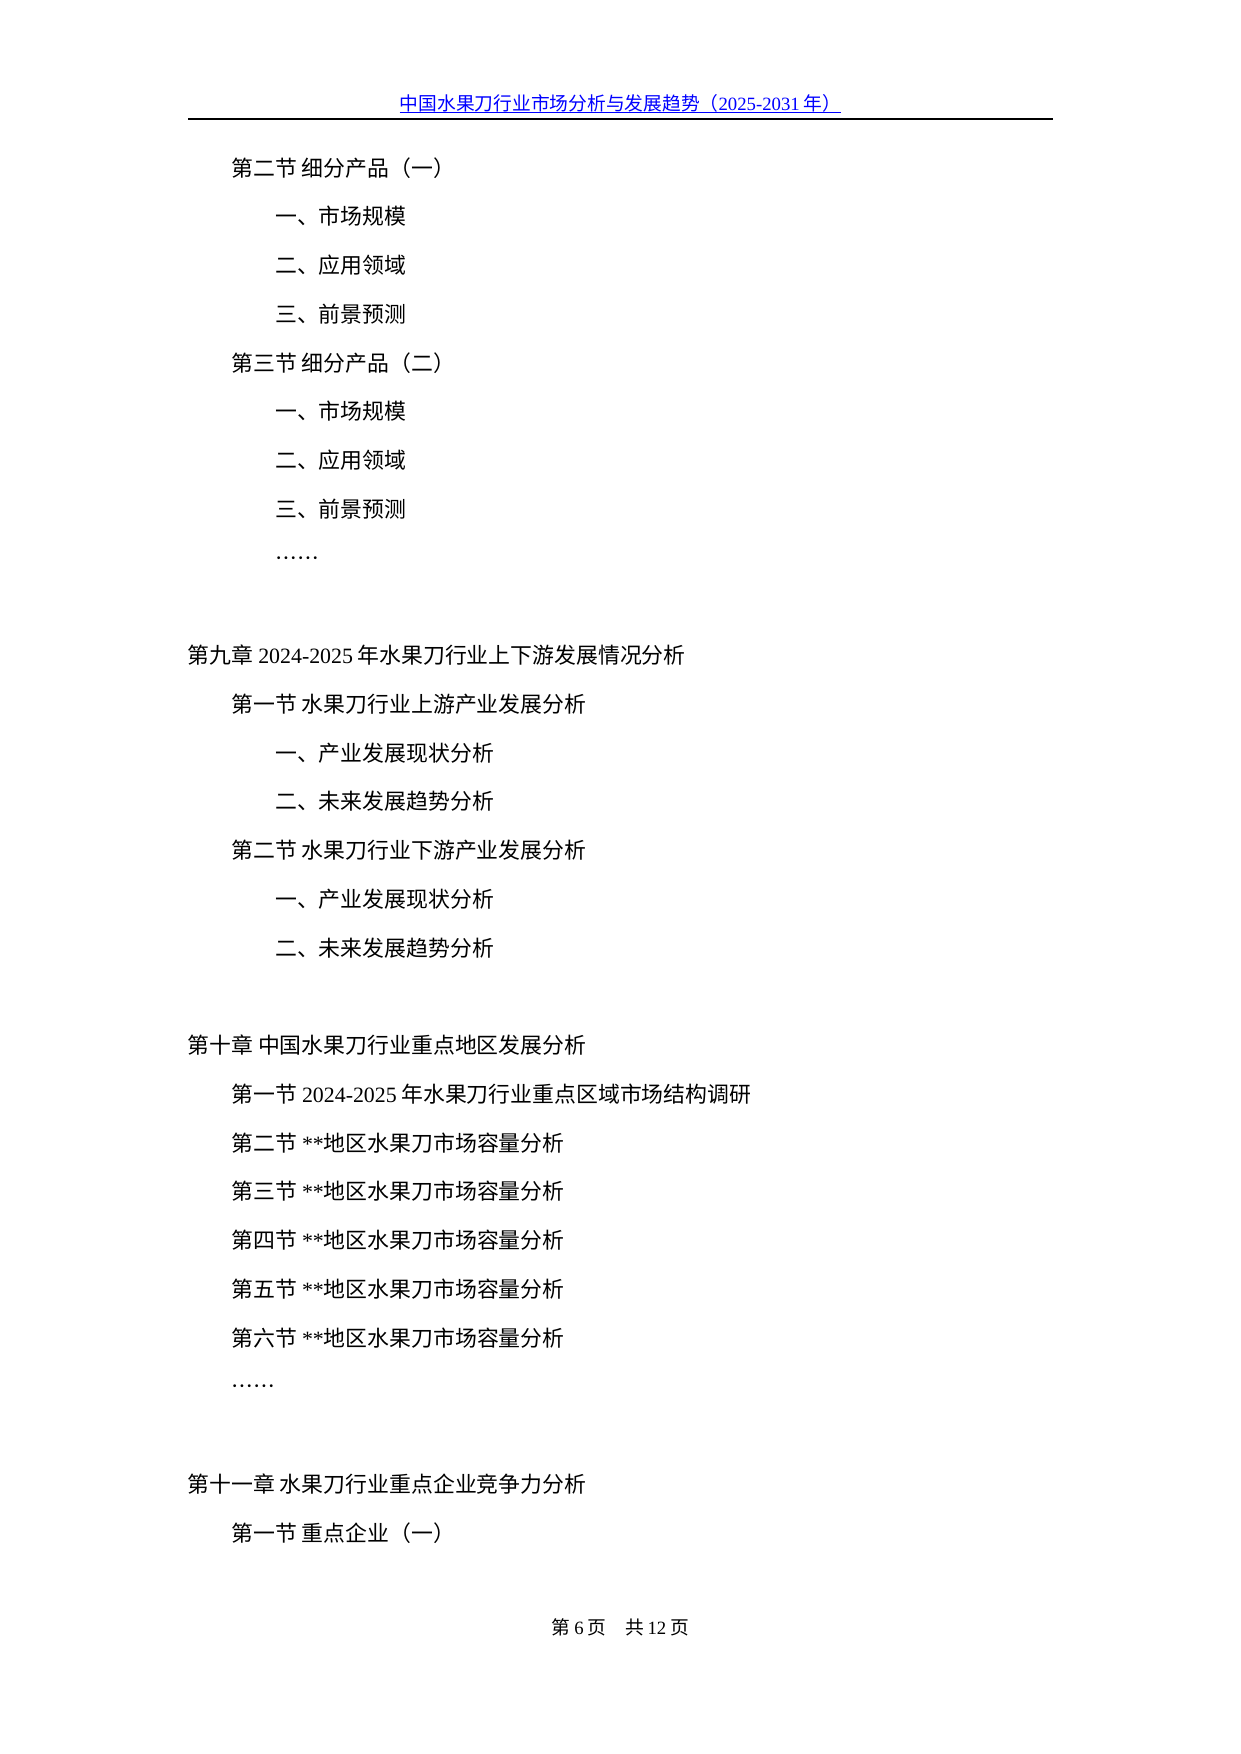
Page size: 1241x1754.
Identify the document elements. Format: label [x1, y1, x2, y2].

text [187, 150, 1053, 1548]
